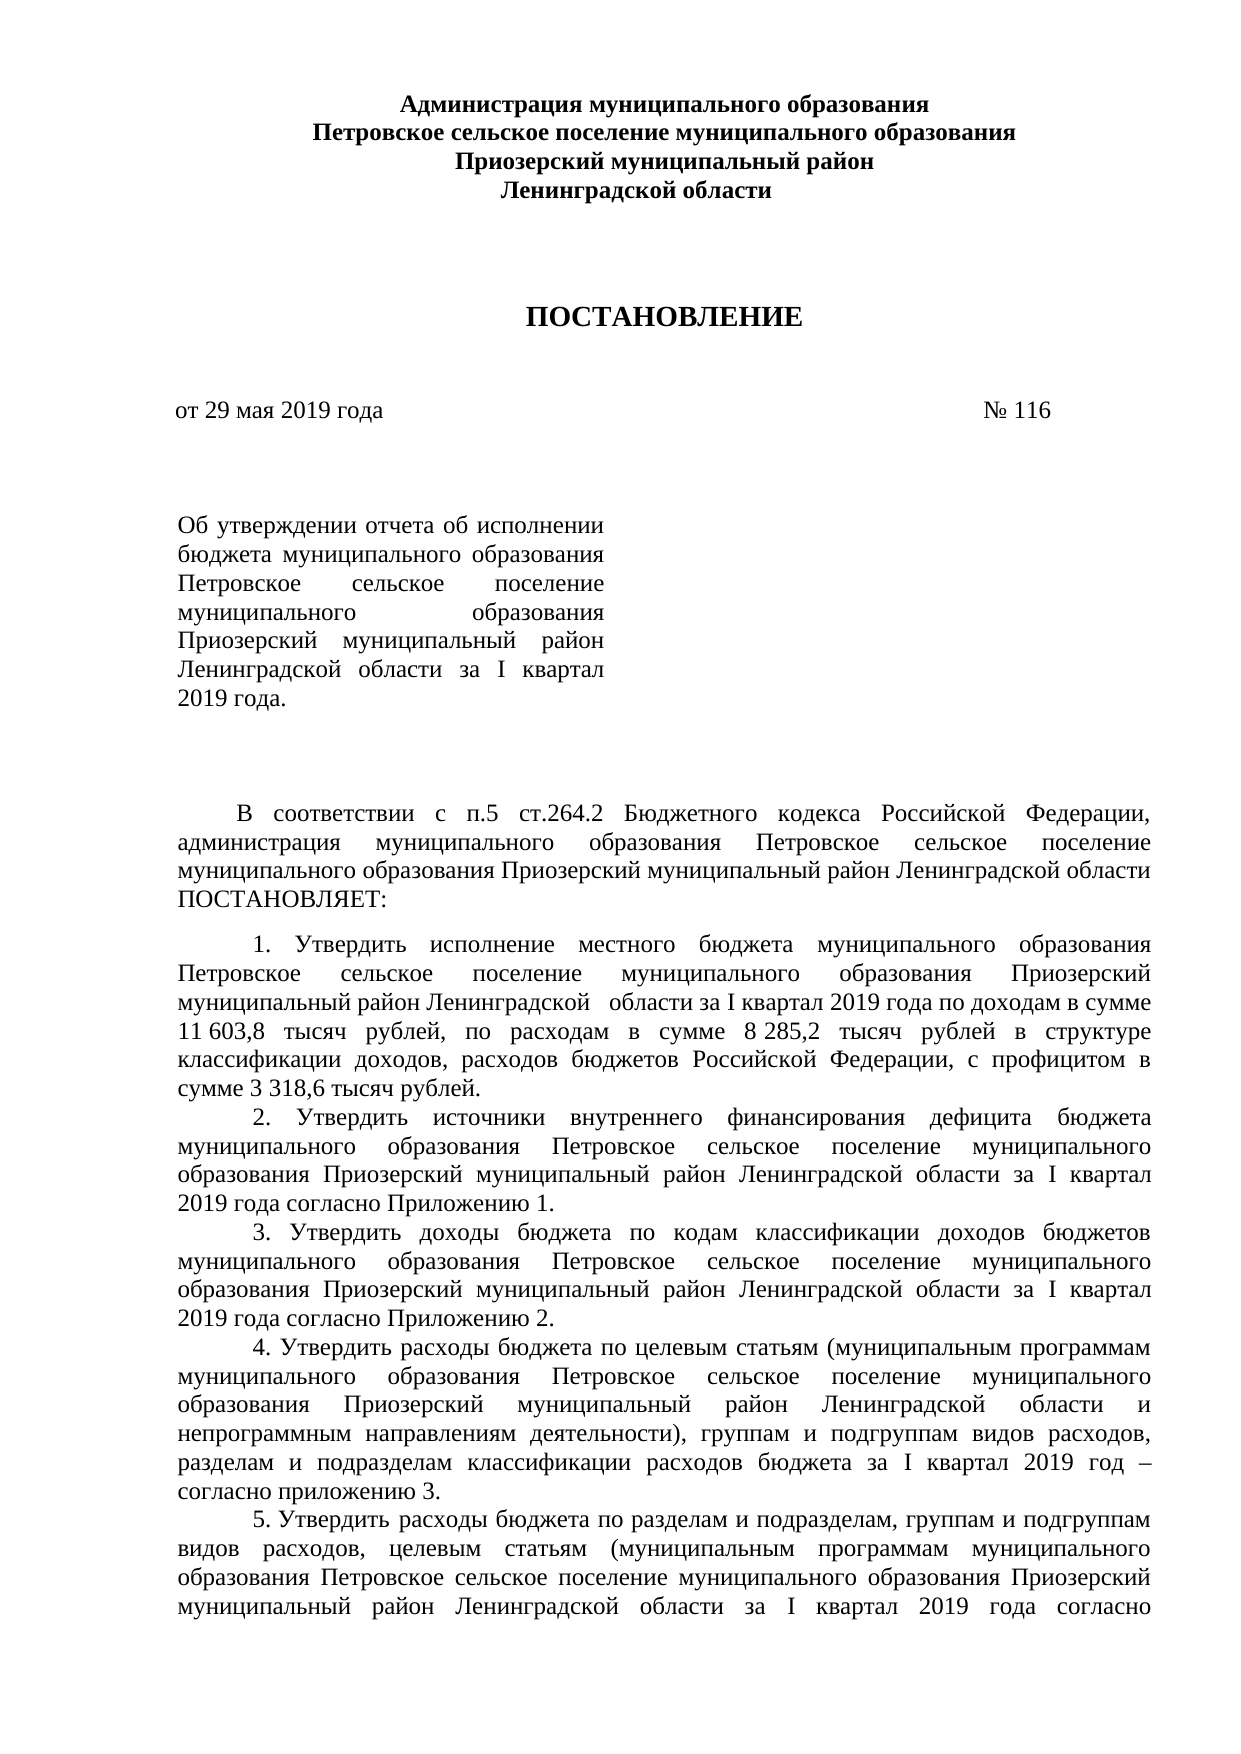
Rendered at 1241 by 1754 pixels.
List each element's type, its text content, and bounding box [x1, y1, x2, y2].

text Приозерский муниципальный район [177, 146, 1152, 175]
text 3. Утвердить доходы бюджета по кодам классификации доходов бюджетов муниципального образования Петровское сельское поселение муниципального образования Приозерский муниципальный район Ленинградской области за I квартал 2019 года согласно Приложению 2. [177, 1217, 1152, 1332]
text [177, 1504, 1152, 1619]
text В соответствии с п.5 ст.264.2 Бюджетного кодекса Российской Федерации, администрация муниципального образования Петровское сельское поселение муниципального образования Приозерский муниципальный район Ленинградской области ПОСТАНОВЛЯЕТ: [177, 798, 1152, 913]
text 1. Утвердить исполнение местного бюджета муниципального образования Петровское сельское поселение муниципального образования Приозерский муниципальный район Ленинградской области за I квартал 2019 года по доходам в сумме 11 603,8 тысяч рублей, по расходам в сумме 8 285,2 тысяч рублей в структуре классификации доходов, расходов бюджетов Российской Федерации, с профицитом в сумме 3 318,6 тысяч рублей. [177, 929, 1152, 1102]
text ПОСТАНОВЛЕНИЕ [177, 299, 1152, 333]
text от 29 мая 2019 года № 116 [175, 395, 1152, 424]
text 4. Утвердить расходы бюджета по целевым статьям (муниципальным программам муниципального образования Петровское сельское поселение муниципального образования Приозерский муниципальный район Ленинградской области и непрограммным направлениям деятельности), группам и подгруппам видов расходов, разделам и подразделам классификации расходов бюджета за I квартал 2019 год – согласно приложению 3. [177, 1332, 1152, 1504]
table_header Об утверждении отчета об исполнении бюджета муниципального образования Петровское сельское поселение муниципального образования Приозерский муниципальный район Ленинградской области за I квартал 2019 года. [166, 510, 616, 740]
text Ленинградской области [121, 175, 1152, 204]
text Петровское сельское поселение муниципального образования [177, 117, 1152, 146]
text Администрация муниципального образования [177, 89, 1152, 117]
text 2. Утвердить источники внутреннего финансирования дефицита бюджета муниципального образования Петровское сельское поселение муниципального образования Приозерский муниципальный район Ленинградской области за I квартал 2019 года согласно Приложению 1. [177, 1102, 1152, 1217]
